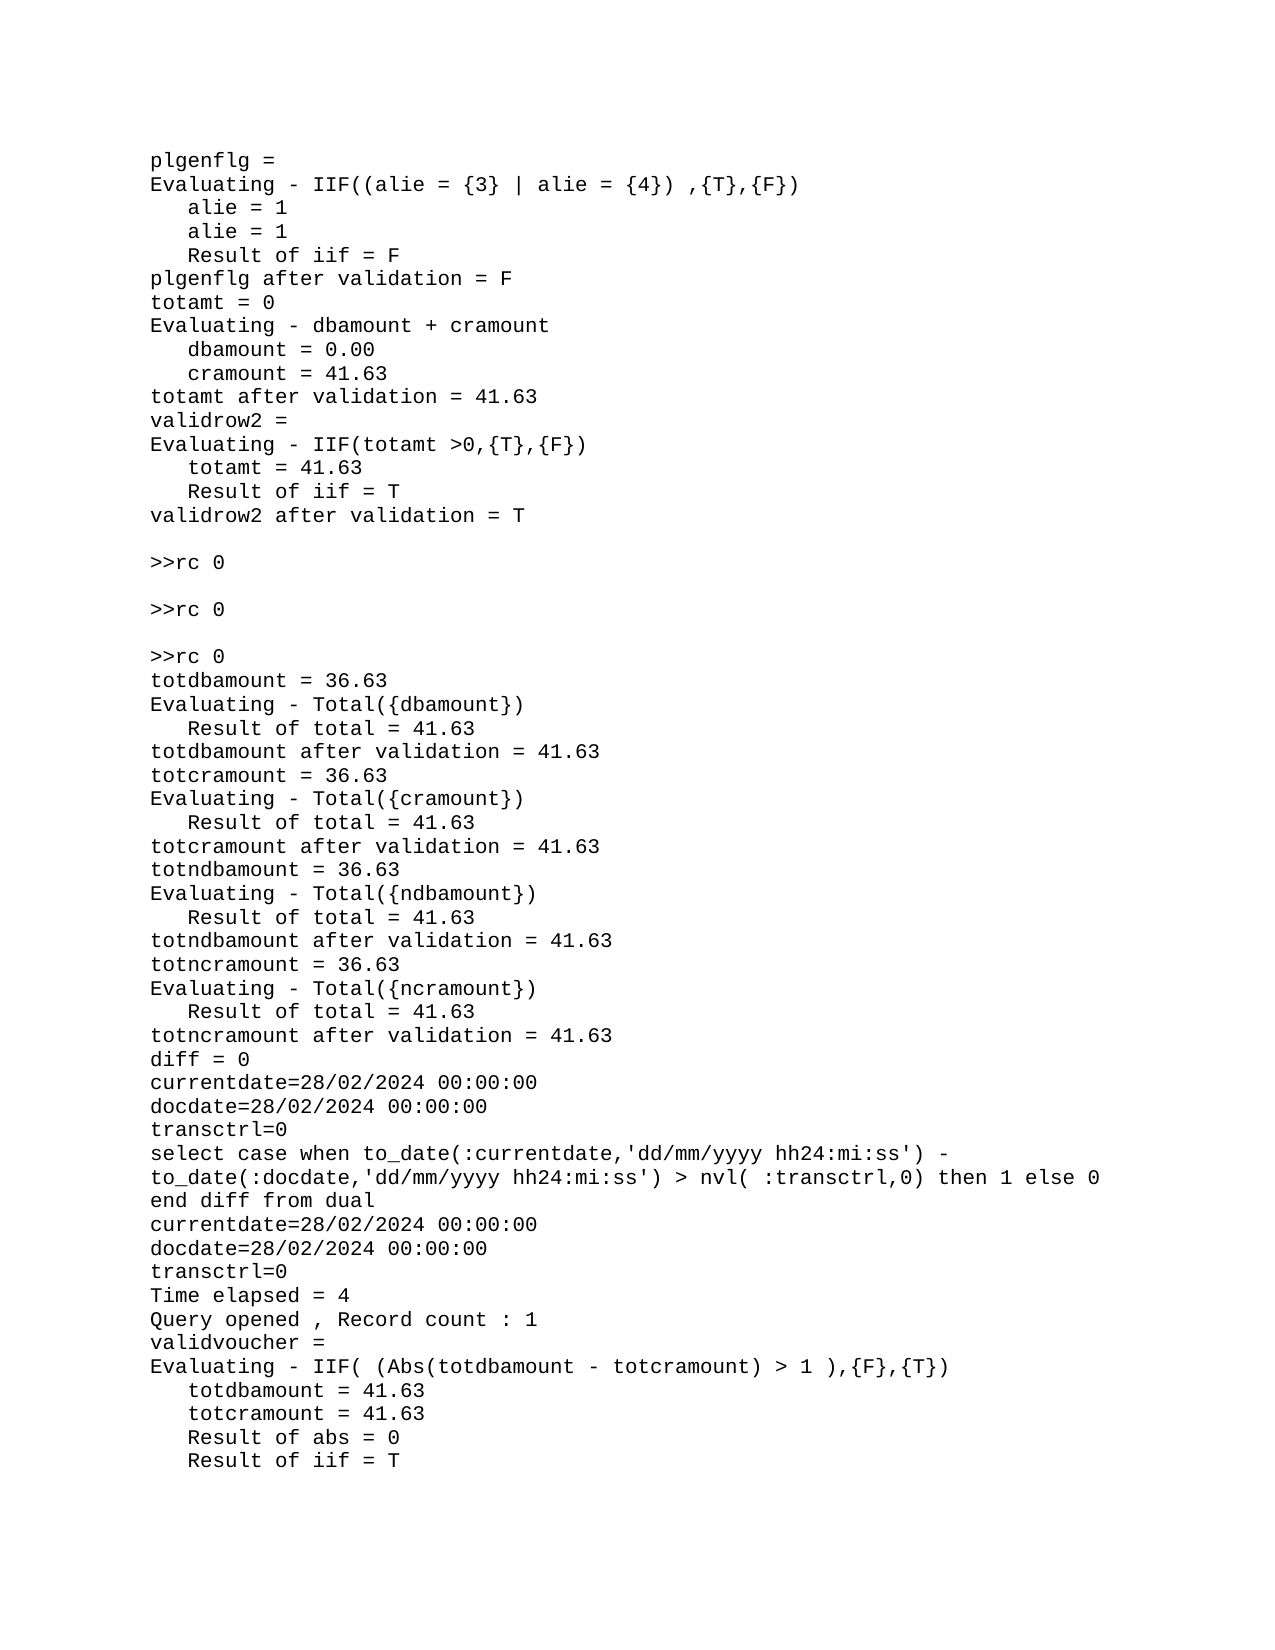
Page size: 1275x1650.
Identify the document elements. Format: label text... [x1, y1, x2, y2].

text >>rc 0 [150, 647, 1125, 670]
text Result of total = 41.63 [150, 907, 1125, 930]
text plgenflg = [150, 150, 1125, 174]
text totncramount = 36.63 [150, 954, 1125, 978]
text totcramount after validation = 41.63 [150, 836, 1125, 859]
text totamt = 41.63 [150, 457, 1125, 481]
text currentdate=28/02/2024 00:00:00 [150, 1214, 1125, 1238]
text Result of total = 41.63 [150, 1001, 1125, 1025]
text select case when to_date(:currentdate,'dd/mm/yyyy hh24:mi:ss') - to_date(:docdate,'dd/mm/yyyy hh24:mi:ss') > nvl( :transctrl,0) then 1 else 0 end diff from dual [150, 1143, 1125, 1214]
text diff = 0 [150, 1048, 1125, 1072]
text totdbamount = 36.63 [150, 670, 1125, 694]
text Evaluating - dbamount + cramount [150, 316, 1125, 339]
text Evaluating - Total({ncramount}) [150, 978, 1125, 1001]
text currentdate=28/02/2024 00:00:00 [150, 1072, 1125, 1096]
text Evaluating - Total({ndbamount}) [150, 883, 1125, 907]
text totdbamount = 41.63 [150, 1379, 1125, 1403]
text Result of iif = T [150, 481, 1125, 505]
text validrow2 after validation = T [150, 505, 1125, 528]
text Evaluating - Total({dbamount}) [150, 694, 1125, 717]
text Evaluating - IIF( (Abs(totdbamount - totcramount) > 1 ),{F},{T}) [150, 1356, 1125, 1379]
text totndbamount = 36.63 [150, 859, 1125, 883]
text Evaluating - IIF((alie = {3} | alie = {4}) ,{T},{F}) [150, 174, 1125, 197]
text transctrl=0 [150, 1119, 1125, 1143]
text Result of total = 41.63 [150, 812, 1125, 836]
text Result of iif = T [150, 1451, 1125, 1474]
text totcramount = 41.63 [150, 1403, 1125, 1427]
text >>rc 0 [150, 552, 1125, 576]
text Time elapsed = 4 [150, 1285, 1125, 1309]
text cramount = 41.63 [150, 363, 1125, 386]
text docdate=28/02/2024 00:00:00 [150, 1238, 1125, 1261]
text Result of abs = 0 [150, 1427, 1125, 1451]
text dbamount = 0.00 [150, 339, 1125, 363]
text alie = 1 [150, 197, 1125, 221]
text plgenflg after validation = F [150, 268, 1125, 292]
text validrow2 = [150, 410, 1125, 434]
text totdbamount after validation = 41.63 [150, 741, 1125, 765]
text docdate=28/02/2024 00:00:00 [150, 1096, 1125, 1119]
text totamt after validation = 41.63 [150, 386, 1125, 410]
text >>rc 0 [150, 599, 1125, 623]
text totndbamount after validation = 41.63 [150, 930, 1125, 954]
text Query opened , Record count : 1 [150, 1309, 1125, 1332]
text totcramount = 36.63 [150, 765, 1125, 788]
text transctrl=0 [150, 1261, 1125, 1285]
text Result of iif = F [150, 244, 1125, 268]
text Result of total = 41.63 [150, 717, 1125, 741]
text Evaluating - IIF(totamt >0,{T},{F}) [150, 434, 1125, 457]
text Evaluating - Total({cramount}) [150, 788, 1125, 812]
text validvoucher = [150, 1332, 1125, 1356]
text alie = 1 [150, 221, 1125, 244]
text totncramount after validation = 41.63 [150, 1025, 1125, 1048]
text totamt = 0 [150, 292, 1125, 316]
